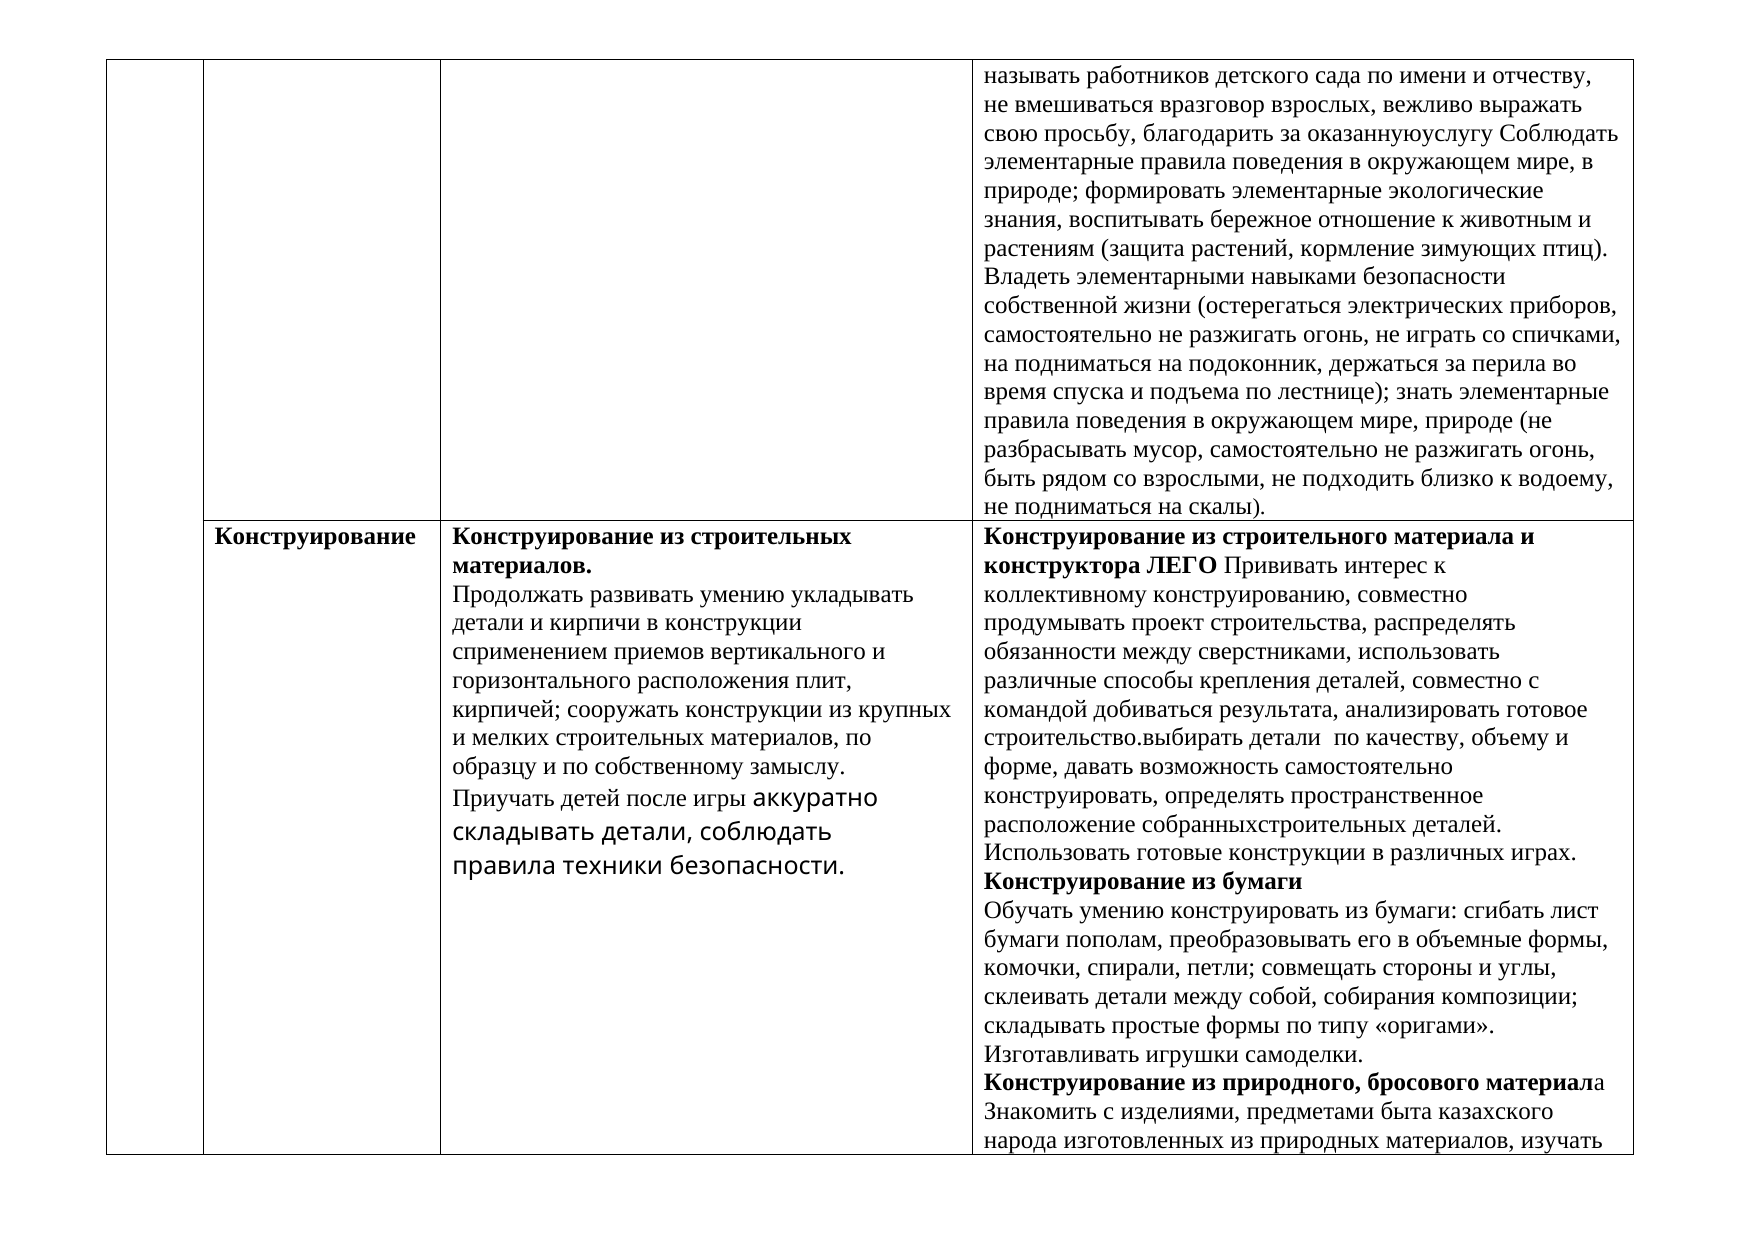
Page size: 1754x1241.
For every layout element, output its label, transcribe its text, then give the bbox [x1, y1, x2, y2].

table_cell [204, 60, 440, 520]
table_cell Конструирование [204, 521, 440, 1154]
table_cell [441, 60, 972, 520]
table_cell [441, 521, 972, 1154]
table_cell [973, 60, 1633, 520]
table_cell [973, 521, 1633, 1154]
